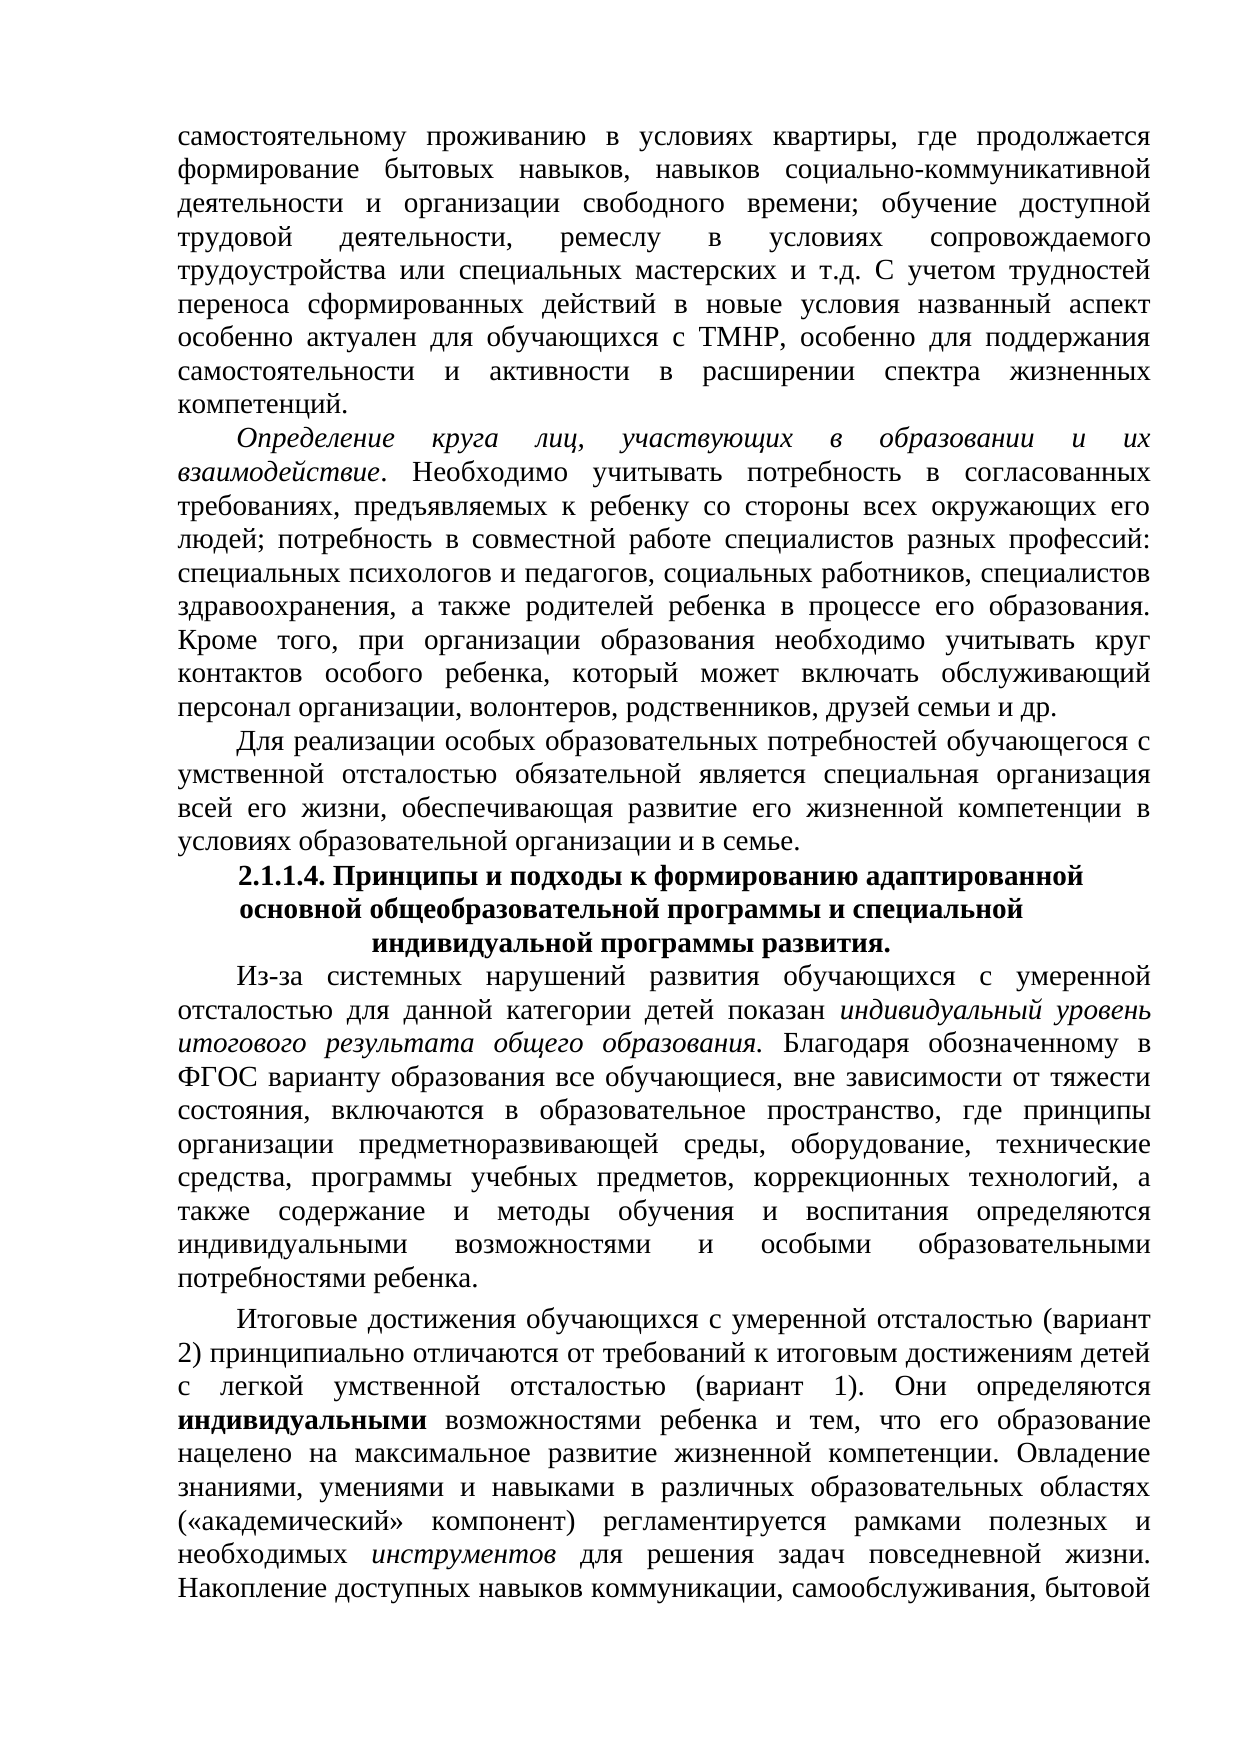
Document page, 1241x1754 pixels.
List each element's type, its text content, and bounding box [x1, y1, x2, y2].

text Для реализации особых образовательных потребностей обучающегося с умственной отсталостью обязательной является специальная организация всей его жизни, обеспечивающая развитие его жизненной компетенции в условиях образовательной организации и в семье. [177, 723, 1151, 857]
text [177, 1301, 1151, 1603]
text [177, 118, 1151, 420]
text Определение круга лиц, участвующих в образовании и их взаимодействие. Необходимо учитывать потребность в согласованных требованиях, предъявляемых к ребенку со стороны всех окружающих его людей; потребность в совместной работе специалистов разных профессий: специальных психологов и педагогов, социальных работников, специалистов здравоохранения, а также родителей ребенка в процессе его образования. Кроме того, при организации образования необходимо учитывать круг контактов особого ребенка, который может включать обслуживающий персонал организации, волонтеров, родственников, друзей семьи и др. [177, 421, 1151, 722]
text 2.1.1.4. Принципы и подходы к формированию адаптированной основной общеобразовательной программы и специальной индивидуальной программы развития. [177, 858, 1085, 958]
text Из-за системных нарушений развития обучающихся с умеренной отсталостью для данной категории детей показан индивидуальный уровень итогового результата общего образования. Благодаря обозначенному в ФГОС варианту образования все обучающиеся, вне зависимости от тяжести состояния, включаются в образовательное пространство, где принципы организации предметноразвивающей среды, оборудование, технические средства, программы учебных предметов, коррекционных технологий, а также содержание и методы обучения и воспитания определяются индивидуальными возможностями и особыми образовательными потребностями ребенка. [177, 958, 1151, 1294]
